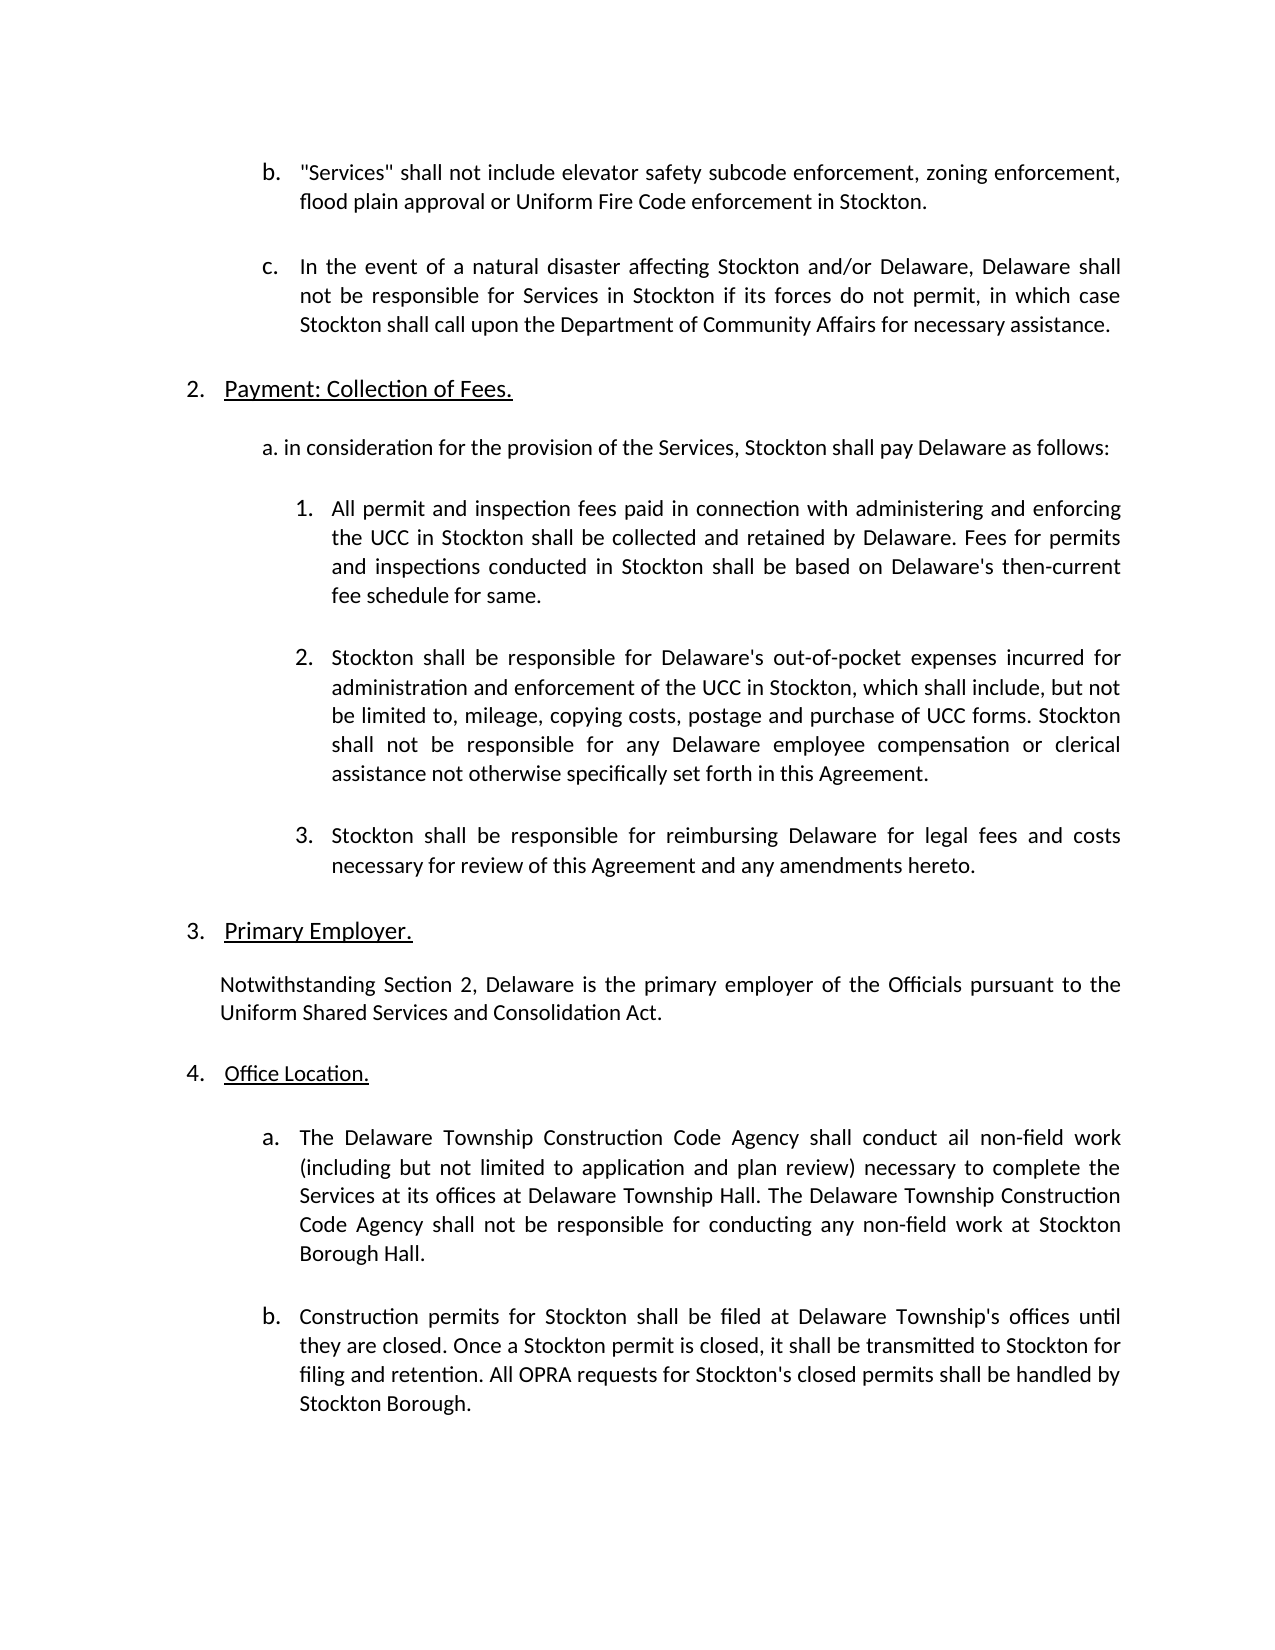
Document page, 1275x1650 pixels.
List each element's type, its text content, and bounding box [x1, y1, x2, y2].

list Stockton shall be responsible for reimbursing Delaware for legal fees and costs necessary for review of this Agreement and any amendments hereto. [295, 820, 1122, 879]
list Stockton shall be responsible for Delaware's out-of-pocket expenses incurred for administration and enforcement of the UCC in Stockton, which shall include, but not be limited to, mileage, copying costs, postage and purchase of UCC forms. Stockton shall not be responsible for any Delaware employee compensation or clerical assistance not otherwise specifically set forth in this Agreement. [295, 641, 1122, 787]
list The Delaware Township Construction Code Agency shall conduct ail non-field work (including but not limited to application and plan review) necessary to complete the Services at its offices at Delaware Township Hall. The Delaware Township Construction Code Agency shall not be responsible for conducting any non-field work at Stockton Borough Hall. [262, 1121, 1122, 1267]
text Notwithstanding Section 2, Delaware is the primary employer of the Officials pursuant to the Uniform Shared Services and Consolidation Act. [220, 970, 1122, 1027]
list Office Location. [186, 1057, 1130, 1088]
list "Services" shall not include elevator safety subcode enforcement, zoning enforcement, flood plain approval or Uniform Fire Code enforcement in Stockton. [262, 156, 1122, 216]
list All permit and inspection fees paid in connection with administering and enforcing the UCC in Stockton shall be collected and retained by Delaware. Fees for permits and inspections conducted in Stockton shall be based on Delaware's then-current fee schedule for same. [295, 492, 1122, 609]
list In the event of a natural disaster affecting Stockton and/or Delaware, Delaware shall not be responsible for Services in Stockton if its forces do not permit, in which case Stockton shall call upon the Department of Community Affairs for necessary assistance. [262, 250, 1122, 338]
text a. in consideration for the provision of the Services, Stockton shall pay Delaware as follows: [262, 433, 1122, 461]
list Construction permits for Stockton shall be filed at Delaware Township's offices until they are closed. Once a Stockton permit is closed, it shall be transmitted to Stockton for filing and retention. All OPRA requests for Stockton's closed permits shall be handled by Stockton Borough. [262, 1300, 1122, 1417]
list Primary Employer. [186, 915, 1130, 946]
list Payment: Collection of Fees. [186, 373, 1130, 404]
